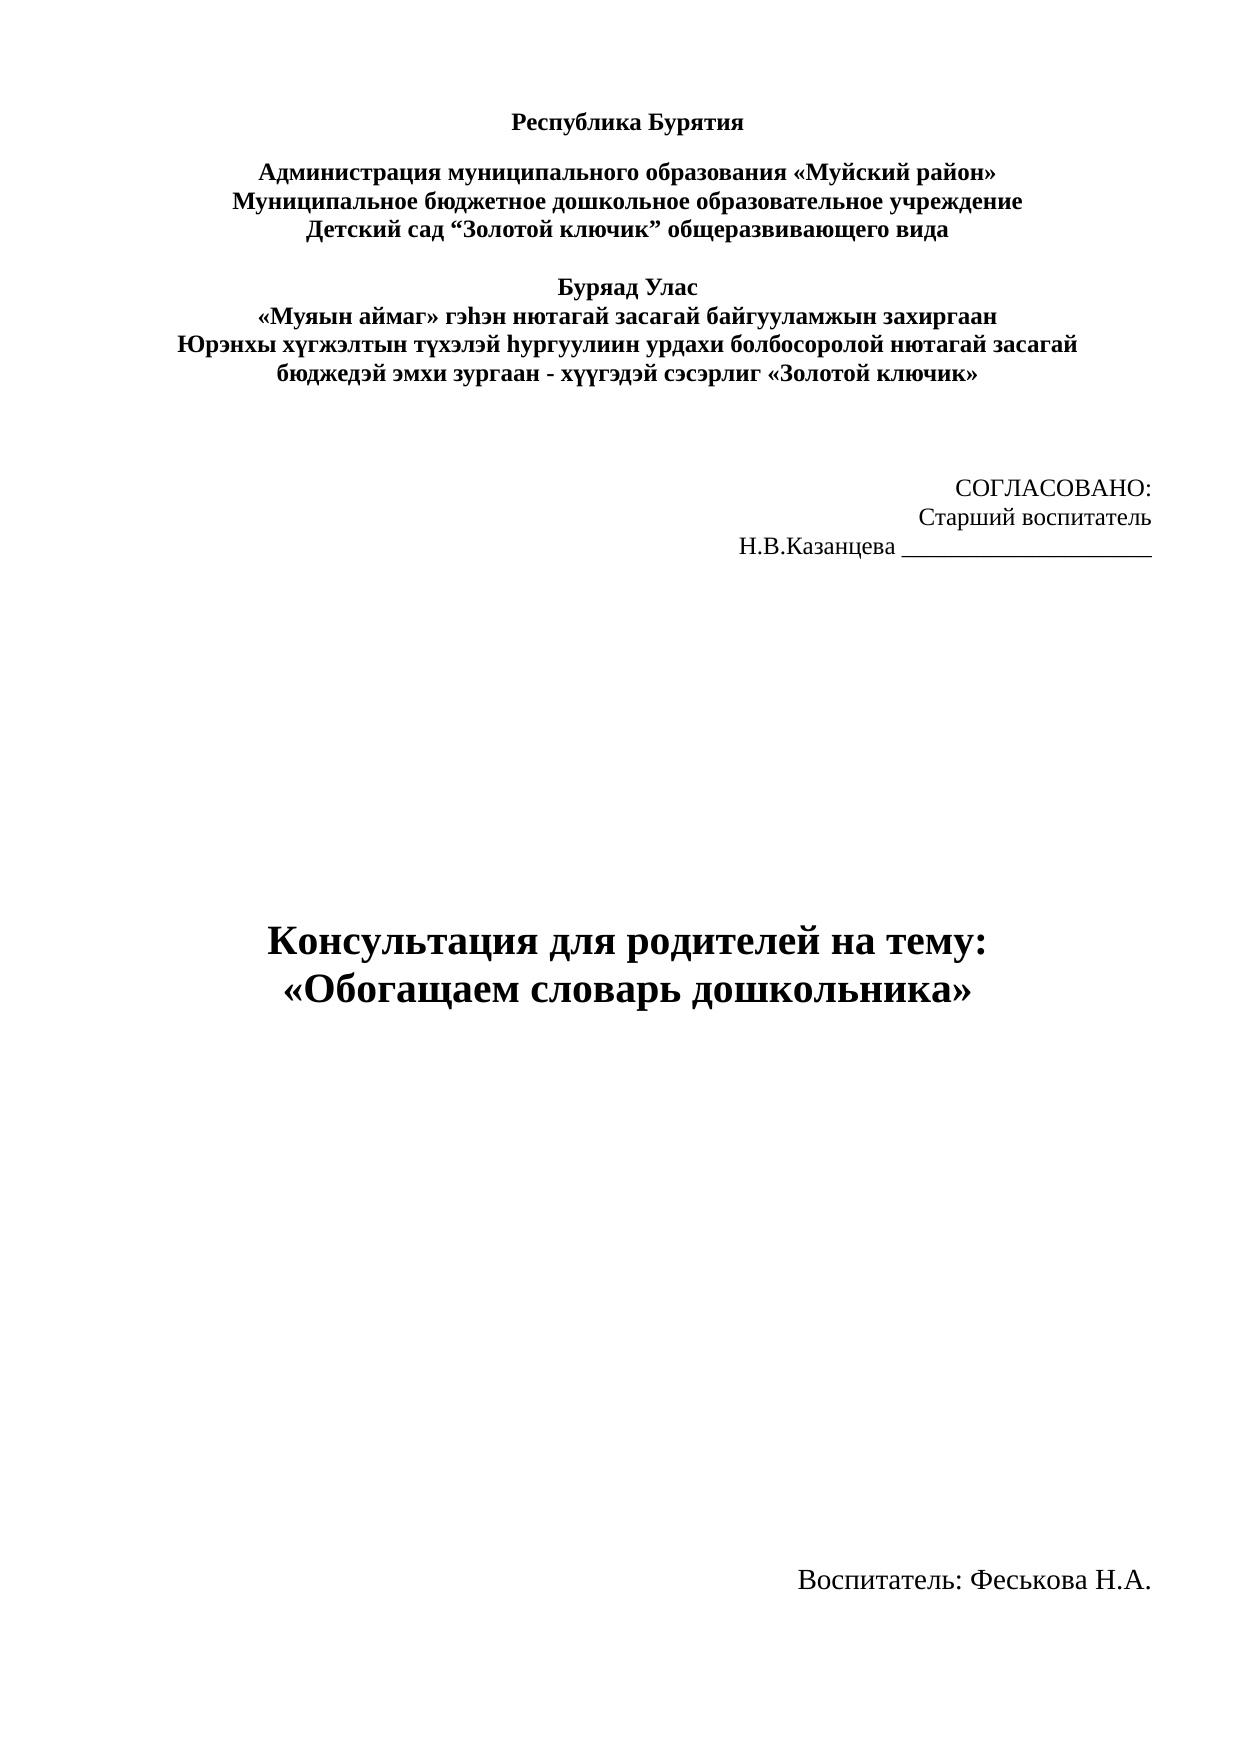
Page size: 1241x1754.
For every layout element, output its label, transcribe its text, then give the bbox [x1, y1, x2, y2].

text Старший воспитатель [103, 502, 1152, 531]
text Администрация муниципального образования «Муйский район» [103, 157, 1152, 186]
text СОГЛАСОВАНО: [103, 473, 1152, 502]
text Консультация для родителей на тему: [103, 916, 1152, 964]
text Н.В.Казанцева ____________________ [103, 531, 1152, 559]
text «Муяын аймаг» гэһэн нютагай засагай байгууламжын захиргаан [103, 301, 1152, 329]
text Детский сад “Золотой ключик” общеразвивающего вида [103, 214, 1152, 243]
text бюджедэй эмхи зургаан - хүүгэдэй сэсэрлиг «Золотой ключик» [103, 358, 1152, 387]
text «Обогащаем словарь дошкольника» [103, 964, 1152, 1012]
text Буряад Улас [103, 272, 1152, 301]
text Муниципальное бюджетное дошкольное образовательное учреждение [103, 186, 1152, 214]
text Юрэнхы хүгжэлтын түхэлэй һургуулиин урдахи болбосоролой нютагай засагай [103, 329, 1152, 358]
text Воспитатель: Феськова Н.А. [103, 1562, 1152, 1596]
text Республика Бурятия [103, 107, 1152, 136]
